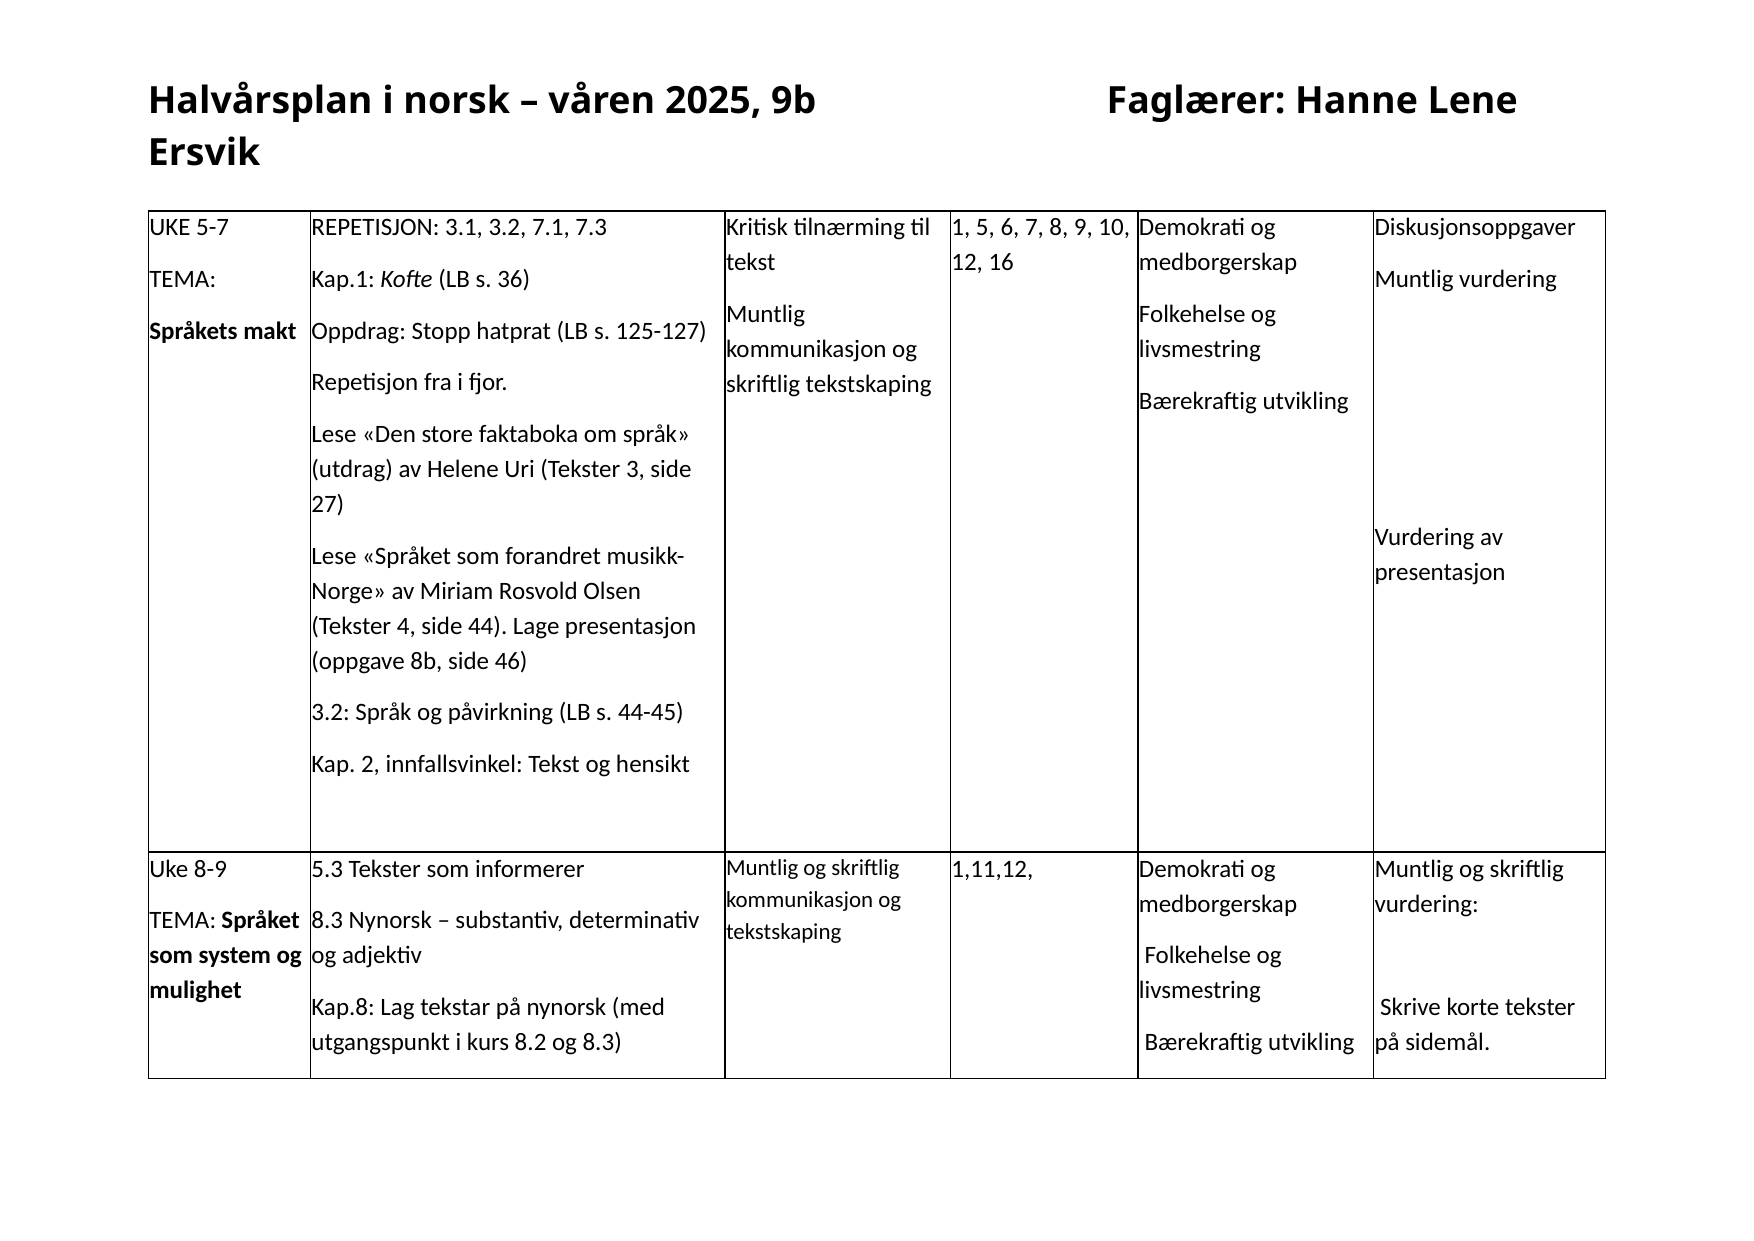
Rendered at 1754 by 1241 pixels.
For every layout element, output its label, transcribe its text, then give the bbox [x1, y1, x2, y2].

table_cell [726, 853, 950, 1078]
table_cell Kritisk tilnærming til tekst Muntlig kommunikasjon og skriftlig tekstskaping [726, 212, 950, 851]
table_cell Diskusjonsoppgaver Muntlig vurdering Vurdering av presentasjon [1374, 212, 1605, 851]
table_cell Demokrati og medborgerskap Folkehelse og livsmestring Bærekraftig utvikling [1139, 212, 1373, 851]
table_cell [149, 853, 310, 1078]
table_cell 1,11,12, [951, 853, 1137, 1078]
table_cell REPETISJON: 3.1, 3.2, 7.1, 7.3 Kap.1: Kofte (LB s. 36) Oppdrag: Stopp hatprat (LB s. 125-127) Repetisjon fra i fjor. Lese «Den store faktaboka om språk» (utdrag) av Helene Uri (Tekster 3, side 27) Lese «Språket som forandret musikk-Norge» av Miriam Rosvold Olsen (Tekster 4, side 44). Lage presentasjon (oppgave 8b, side 46) 3.2: Språk og påvirkning (LB s. 44-45) Kap. 2, innfallsvinkel: Tekst og hensikt [311, 212, 724, 851]
table_cell UKE 5-7 TEMA: Språkets makt [149, 212, 310, 851]
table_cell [1139, 853, 1373, 1078]
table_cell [1374, 853, 1605, 1078]
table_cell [311, 853, 724, 1078]
table_cell 1, 5, 6, 7, 8, 9, 10, 12, 16 [951, 212, 1137, 851]
